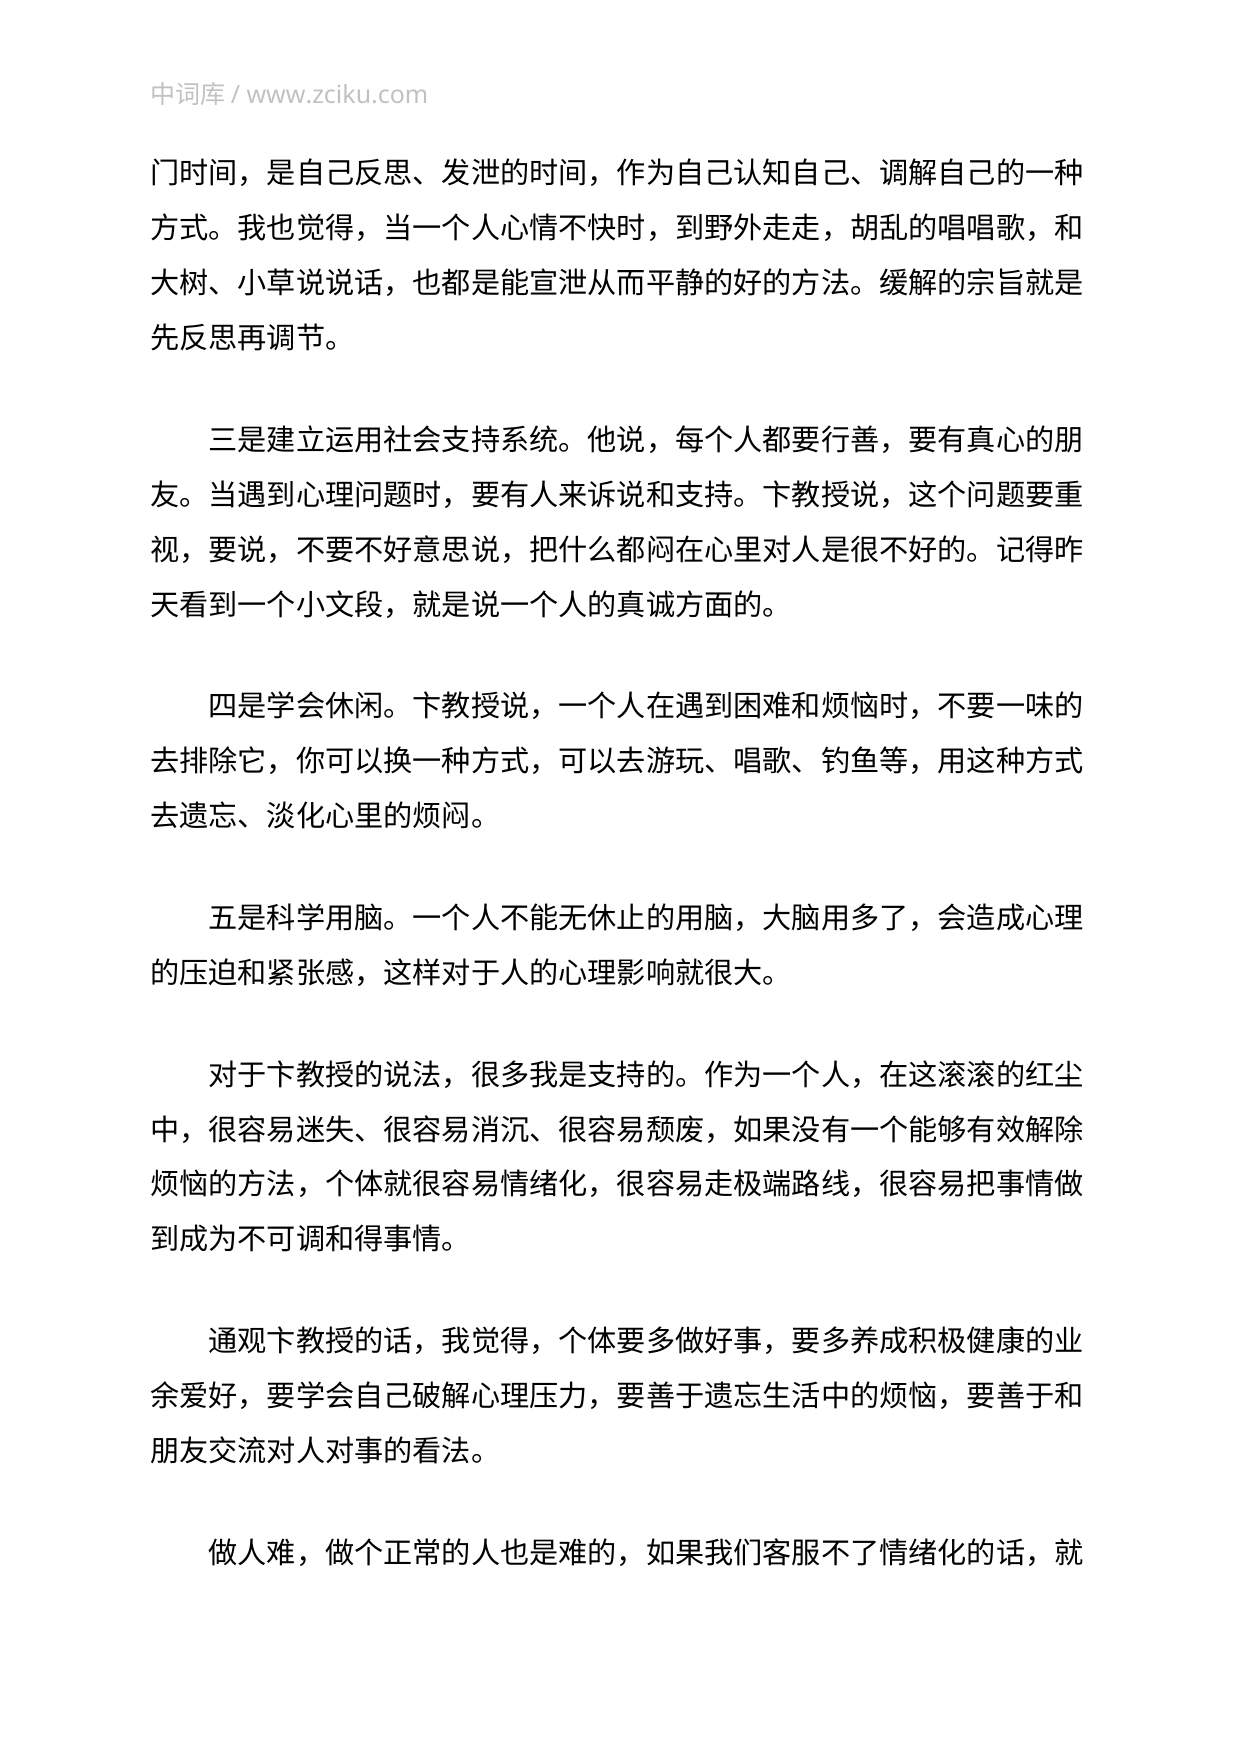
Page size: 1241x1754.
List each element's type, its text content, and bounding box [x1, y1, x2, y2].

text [150, 150, 1090, 357]
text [150, 1529, 1090, 1571]
text 五是科学用脑。一个人不能无休止的用脑，大脑用多了，会造成心理的压迫和紧张感，这样对于人的心理影响就很大。 [150, 894, 1090, 992]
text 四是学会休闲。卞教授说，一个人在遇到困难和烦恼时，不要一味的去排除它，你可以换一种方式，可以去游玩、唱歌、钓鱼等，用这种方式去遗忘、淡化心里的烦闷。 [150, 683, 1090, 835]
text 三是建立运用社会支持系统。他说，每个人都要行善，要有真心的朋友。当遇到心理问题时，要有人来诉说和支持。卞教授说，这个问题要重视，要说，不要不好意思说，把什么都闷在心里对人是很不好的。记得昨天看到一个小文段，就是说一个人的真诚方面的。 [150, 416, 1090, 623]
text 对于卞教授的说法，很多我是支持的。作为一个人，在这滚滚的红尘中，很容易迷失、很容易消沉、很容易颓废，如果没有一个能够有效解除烦恼的方法，个体就很容易情绪化，很容易走极端路线，很容易把事情做到成为不可调和得事情。 [150, 1051, 1090, 1258]
text 通观卞教授的话，我觉得，个体要多做好事，要多养成积极健康的业余爱好，要学会自己破解心理压力，要善于遗忘生活中的烦恼，要善于和朋友交流对人对事的看法。 [150, 1318, 1090, 1470]
